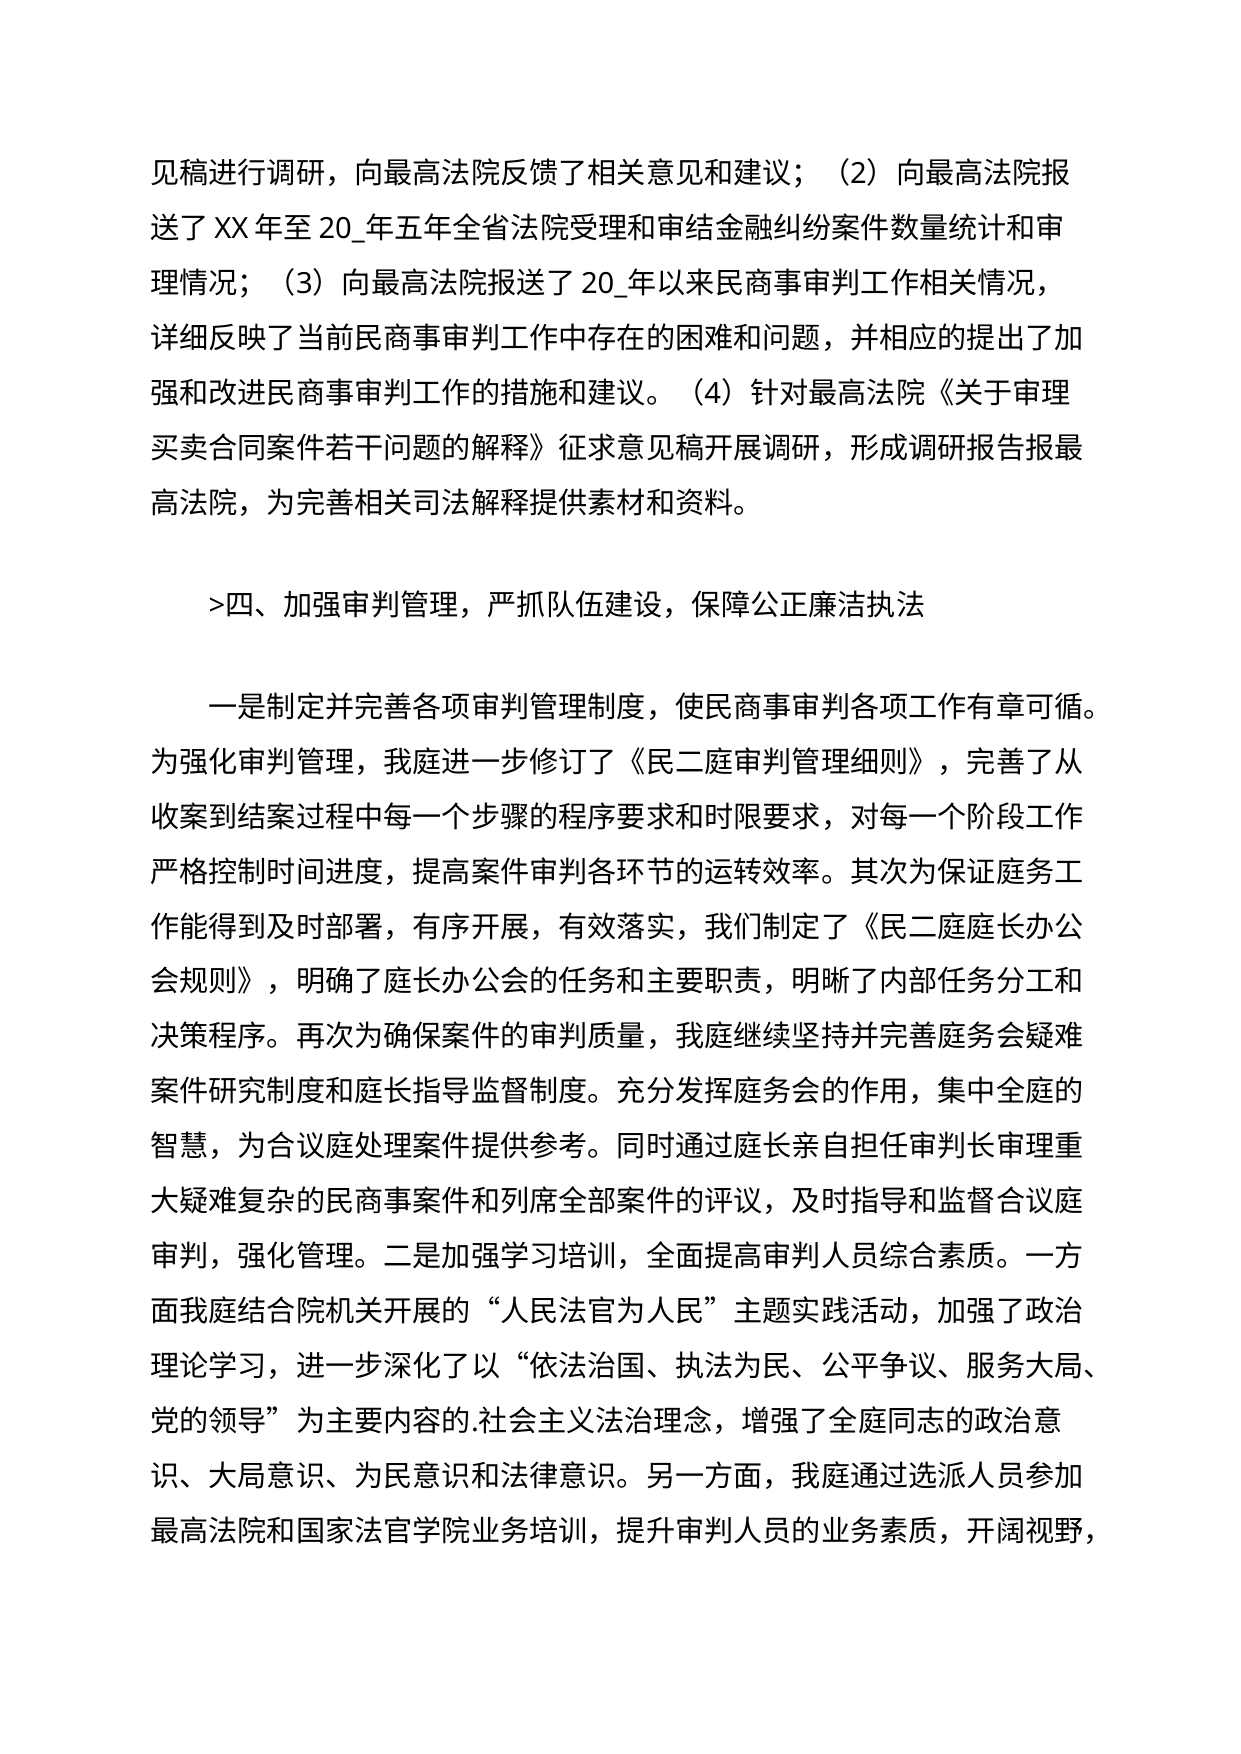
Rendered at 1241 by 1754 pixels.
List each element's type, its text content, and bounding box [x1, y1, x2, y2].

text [150, 683, 1090, 1549]
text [150, 150, 1090, 522]
text >四、加强审判管理，严抓队伍建设，保障公正廉洁执法 [150, 582, 1090, 624]
